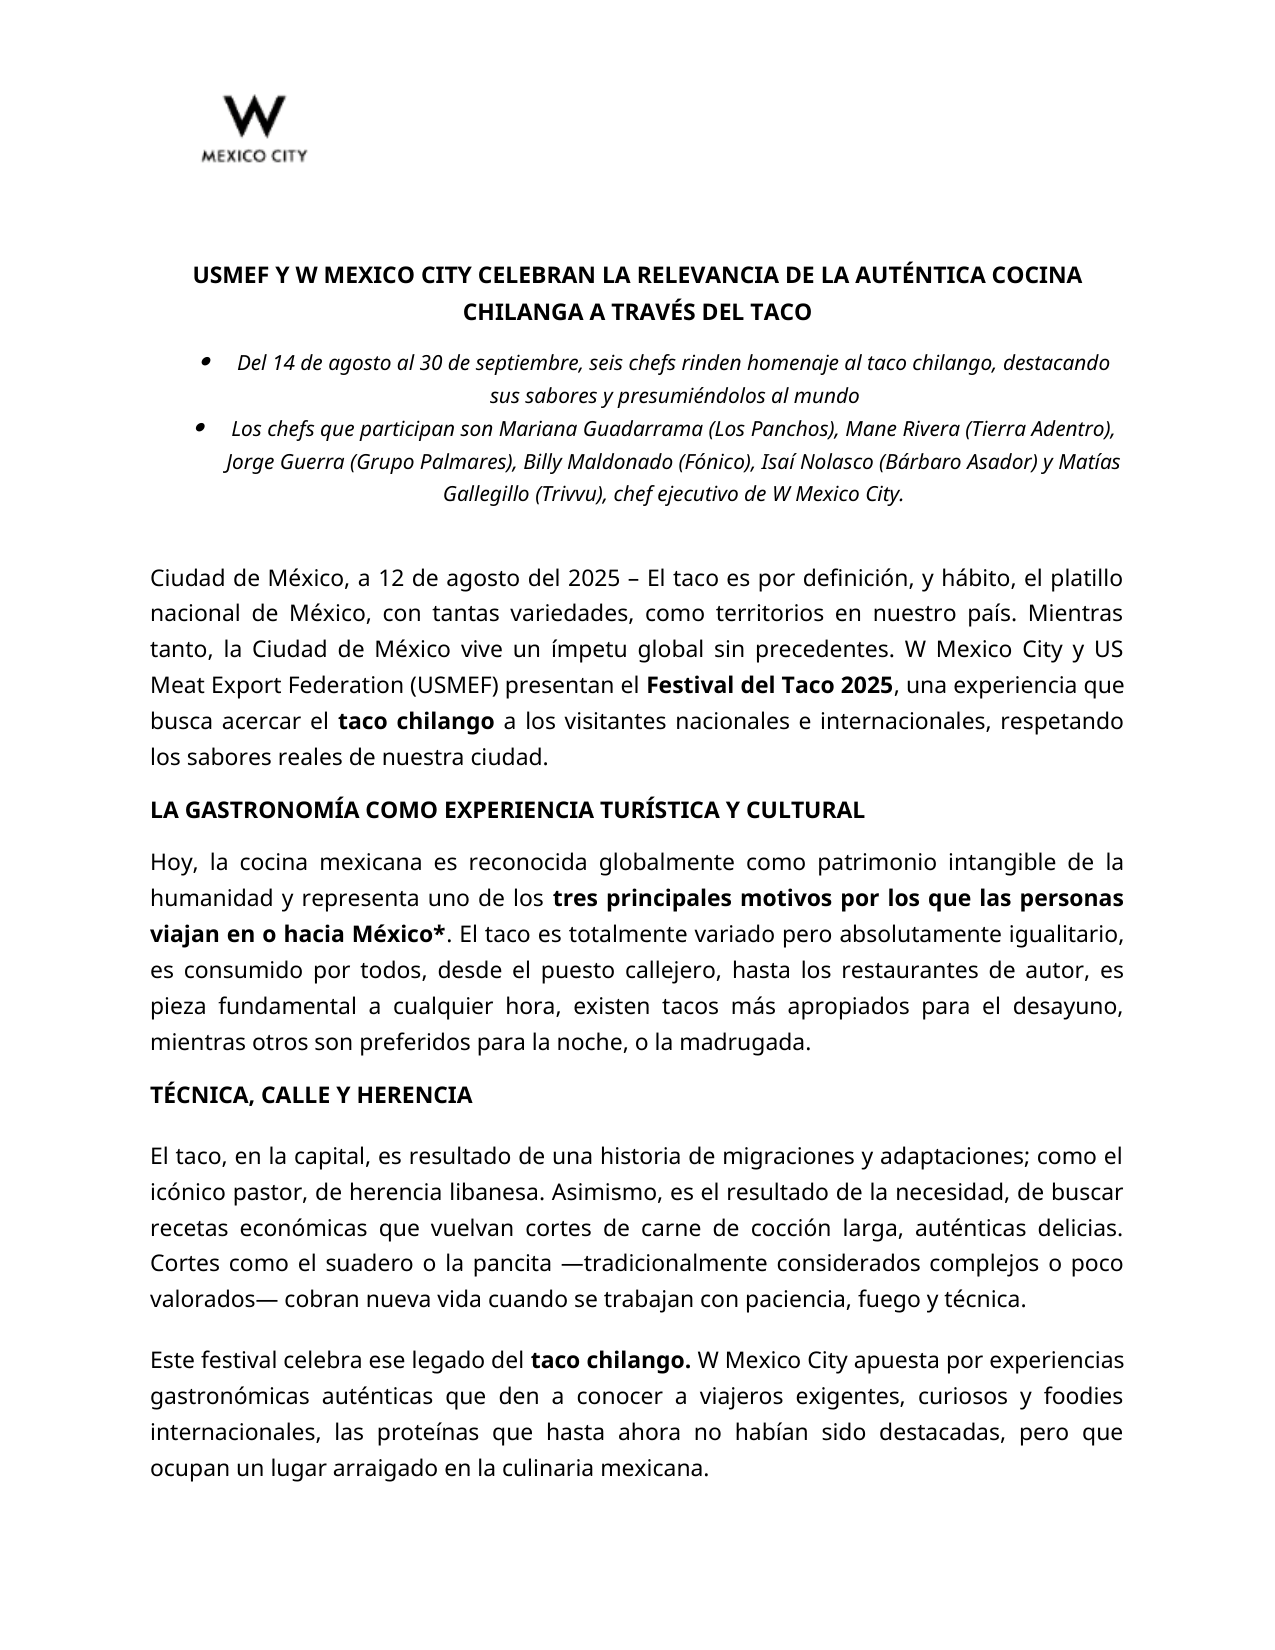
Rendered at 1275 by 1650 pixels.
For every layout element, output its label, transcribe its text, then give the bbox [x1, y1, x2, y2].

text USMEF Y W MEXICO CITY CELEBRAN LA RELEVANCIA DE LA AUTÉNTICA COCINA CHILANGA A TRAVÉS DEL TACO [150, 259, 1125, 327]
text Ciudad de México, a 12 de agosto del 2025 – El taco es por definición, y hábito, el platillo nacional de México, con tantas variedades, como territorios en nuestro país. Mientras tanto, la Ciudad de México vive un ímpetu global sin precedentes. W Mexico City y US Meat Export Federation (USMEF) presentan el Festival del Taco 2025, una experiencia que busca acercar el taco chilango a los visitantes nacionales e internacionales, respetando los sabores reales de nuestra ciudad. [150, 561, 1125, 772]
text TÉCNICA, CALLE Y HERENCIA [150, 1079, 1125, 1110]
text LA GASTRONOMÍA COMO EXPERIENCIA TURÍSTICA Y CULTURAL [150, 794, 1125, 825]
picture [150, 75, 361, 183]
text Este festival celebra ese legado del taco chilango. W Mexico City apuesta por experiencias gastronómicas auténticas que den a conocer a viajeros exigentes, curiosos y foodies internacionales, las proteínas que hasta ahora no habían sido destacadas, pero que ocupan un lugar arraigado en la culinaria mexicana. [150, 1344, 1125, 1483]
list Del 14 de agosto al 30 de septiembre, seis chefs rinden homenaje al taco chilango, destacando sus sabores y presumiéndolos al mundo [187, 348, 1125, 410]
text Hoy, la cocina mexicana es reconocida globalmente como patrimonio intangible de la humanidad y representa uno de los tres principales motivos por los que las personas viajan en o hacia México*. El taco es totalmente variado pero absolutamente igualitario, es consumido por todos, desde el puesto callejero, hasta los restaurantes de autor, es pieza fundamental a cualquier hora, existen tacos más apropiados para el desayuno, mientras otros son preferidos para la noche, o la madrugada. [150, 846, 1125, 1057]
list Los chefs que participan son Mariana Guadarrama (Los Panchos), Mane Rivera (Tierra Adentro), Jorge Guerra (Grupo Palmares), Billy Maldonado (Fónico), Isaí Nolasco (Bárbaro Asador) y Matías Gallegillo (Trivvu), chef ejecutivo de W Mexico City. [187, 414, 1125, 508]
text El taco, en la capital, es resultado de una historia de migraciones y adaptaciones; como el icónico pastor, de herencia libanesa. Asimismo, es el resultado de la necesidad, de buscar recetas económicas que vuelvan cortes de carne de cocción larga, auténticas delicias. Cortes como el suadero o la pancita —tradicionalmente considerados complejos o poco valorados— cobran nueva vida cuando se trabajan con paciencia, fuego y técnica. [150, 1139, 1125, 1314]
